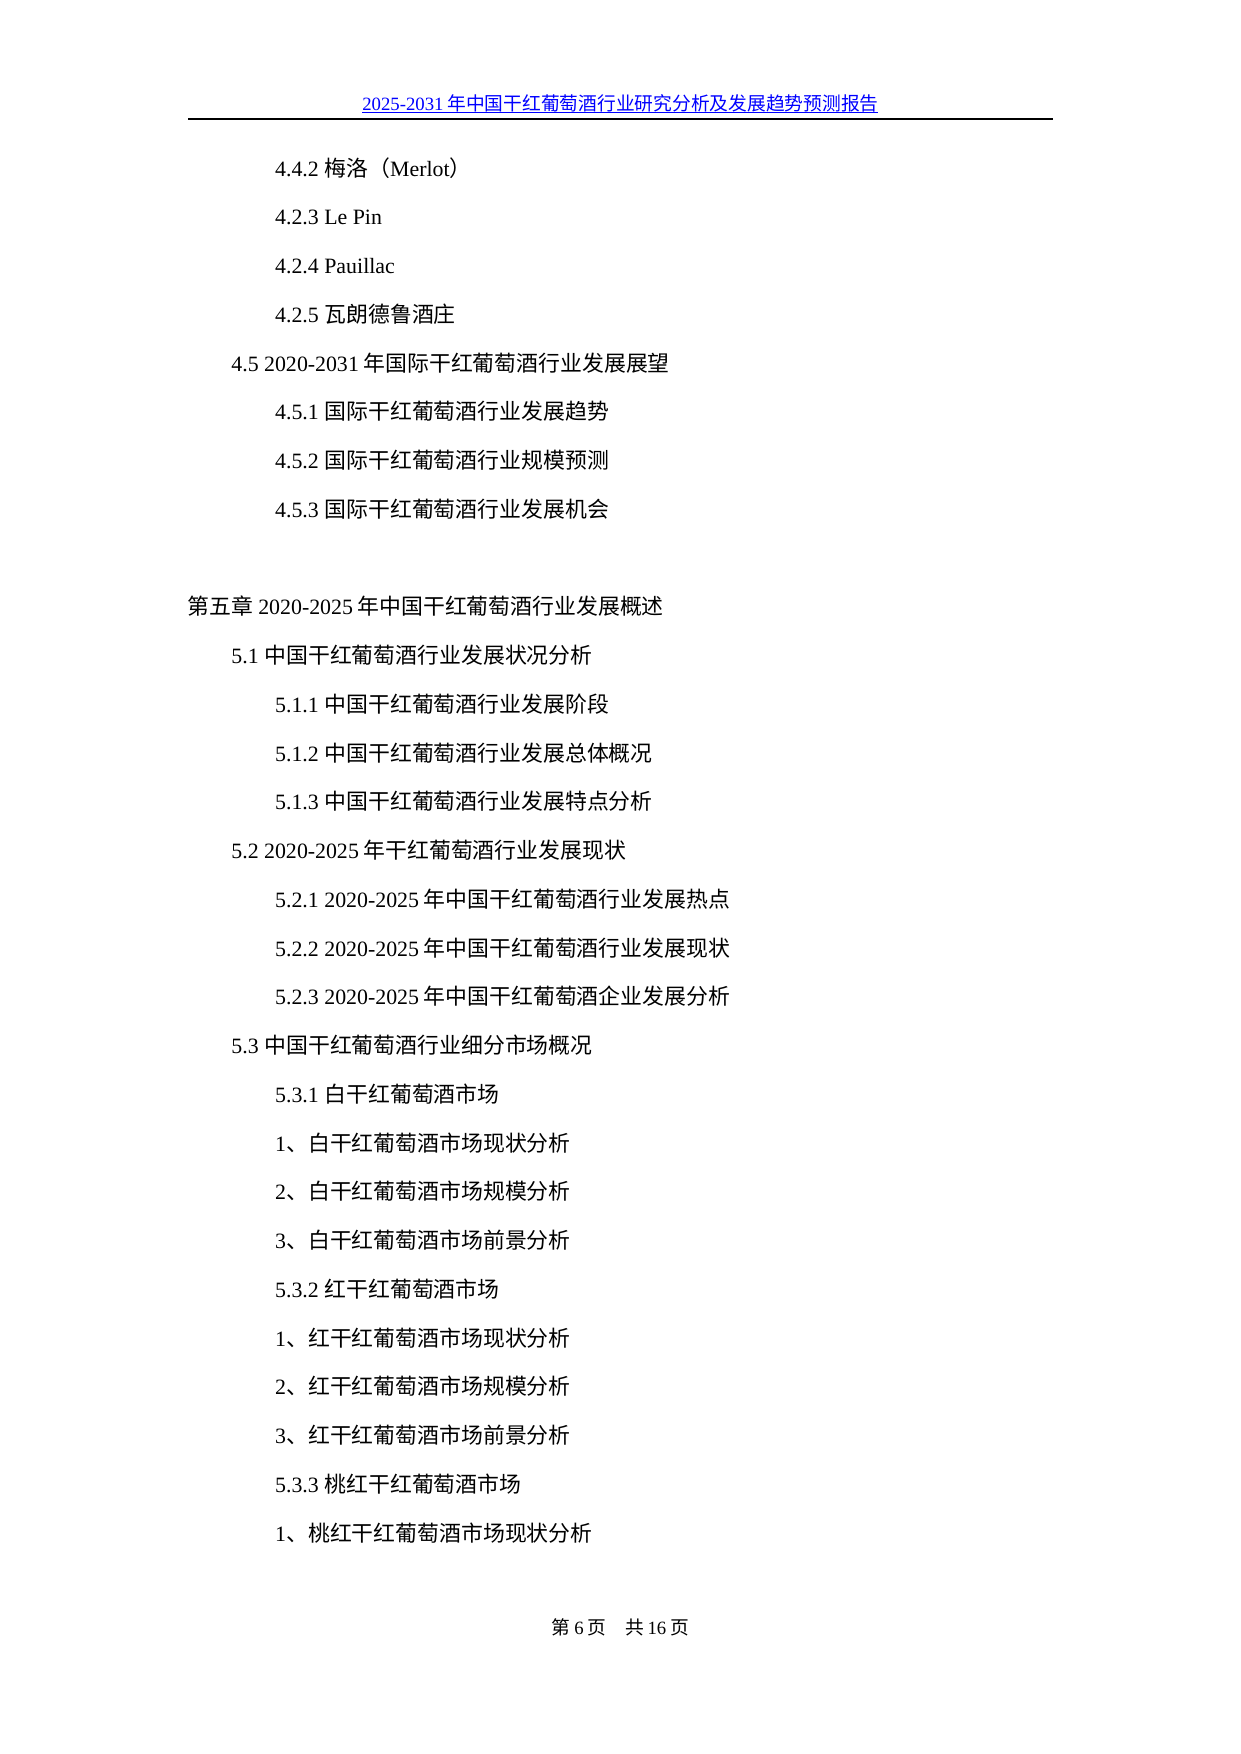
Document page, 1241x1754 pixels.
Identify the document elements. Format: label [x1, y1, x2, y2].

text [187, 150, 1053, 1548]
